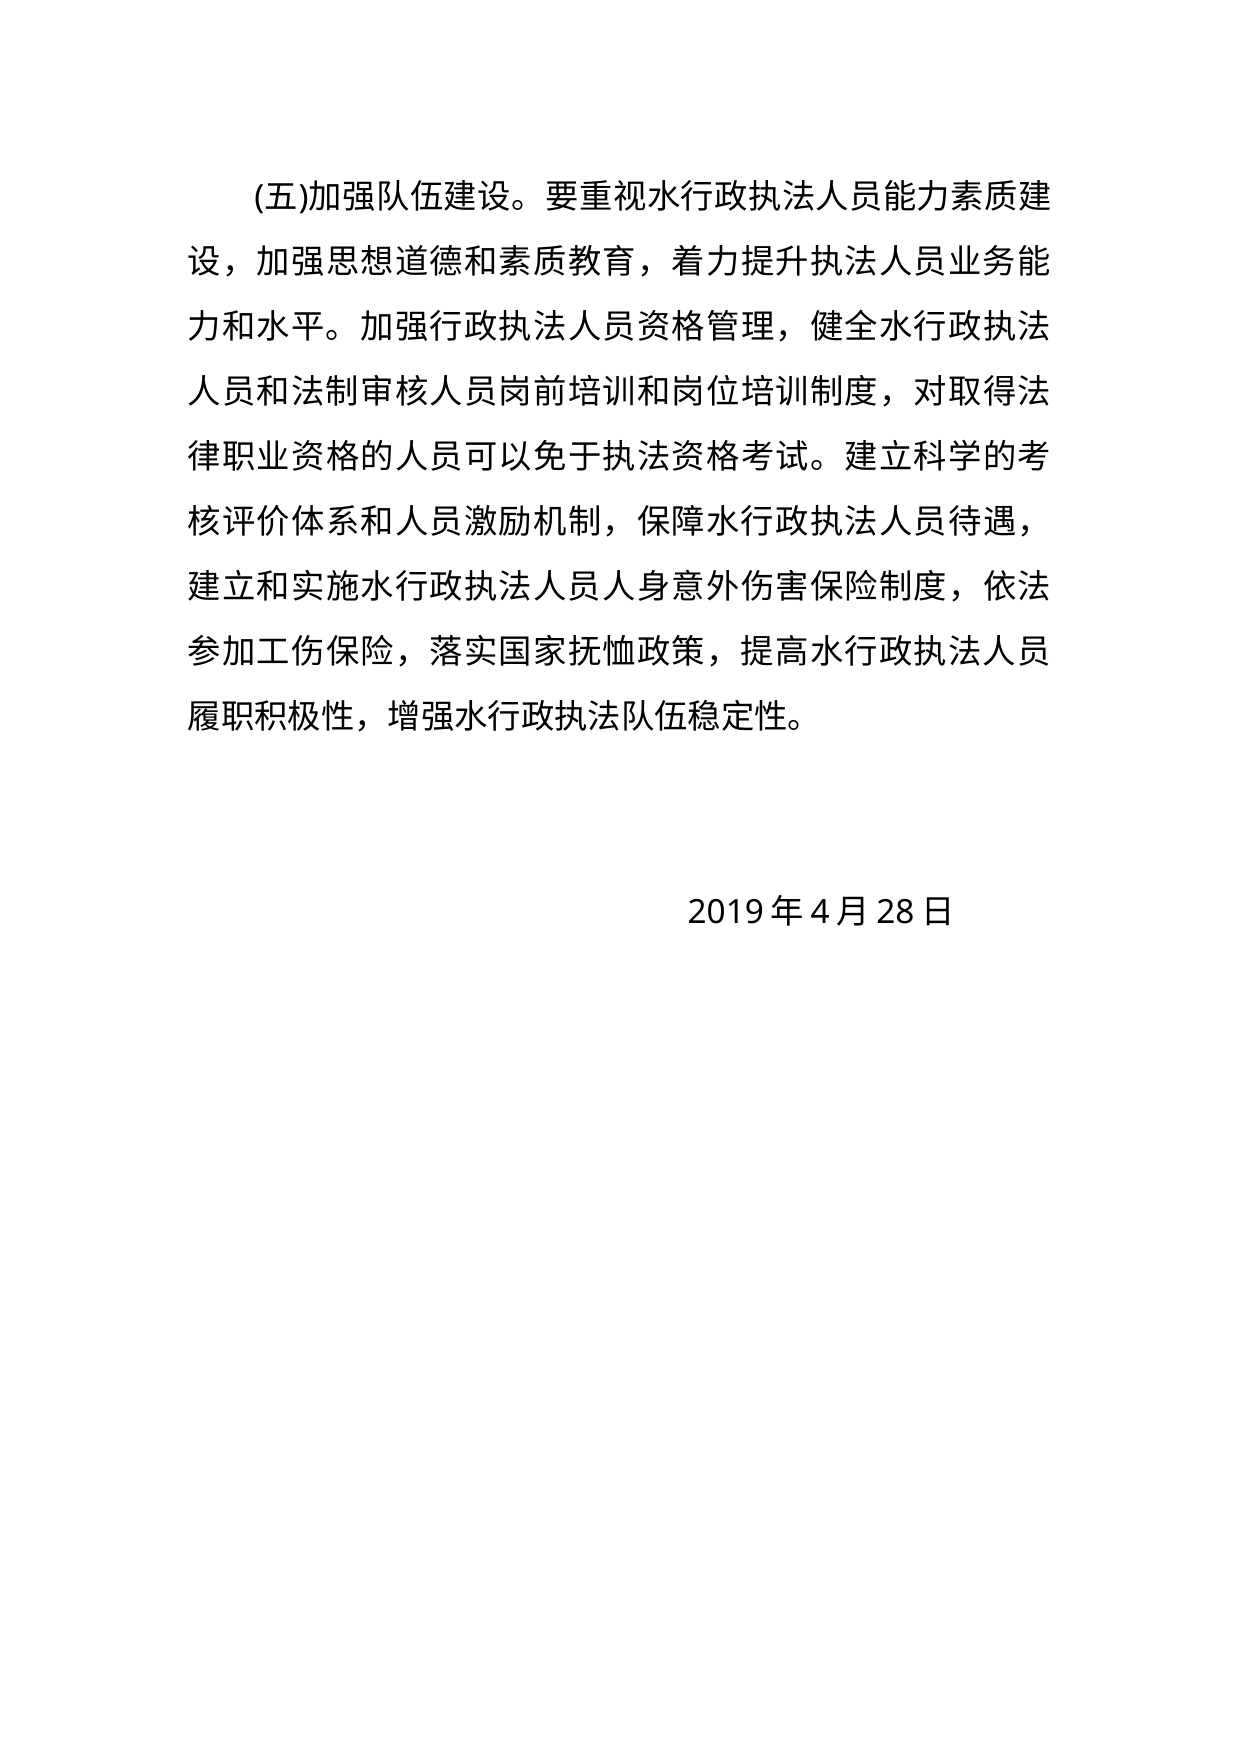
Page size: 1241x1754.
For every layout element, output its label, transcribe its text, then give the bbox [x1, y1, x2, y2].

text 2019年4月28日 [187, 877, 1053, 942]
text (五)加强队伍建设。要重视水行政执法人员能力素质建设，加强思想道德和素质教育，着力提升执法人员业务能力和水平。加强行政执法人员资格管理，健全水行政执法人员和法制审核人员岗前培训和岗位培训制度，对取得法律职业资格的人员可以免于执法资格考试。建立科学的考核评价体系和人员激励机制，保障水行政执法人员待遇，建立和实施水行政执法人员人身意外伤害保险制度，依法参加工伤保险，落实国家抚恤政策，提高水行政执法人员履职积极性，增强水行政执法队伍稳定性。 [187, 162, 1053, 747]
